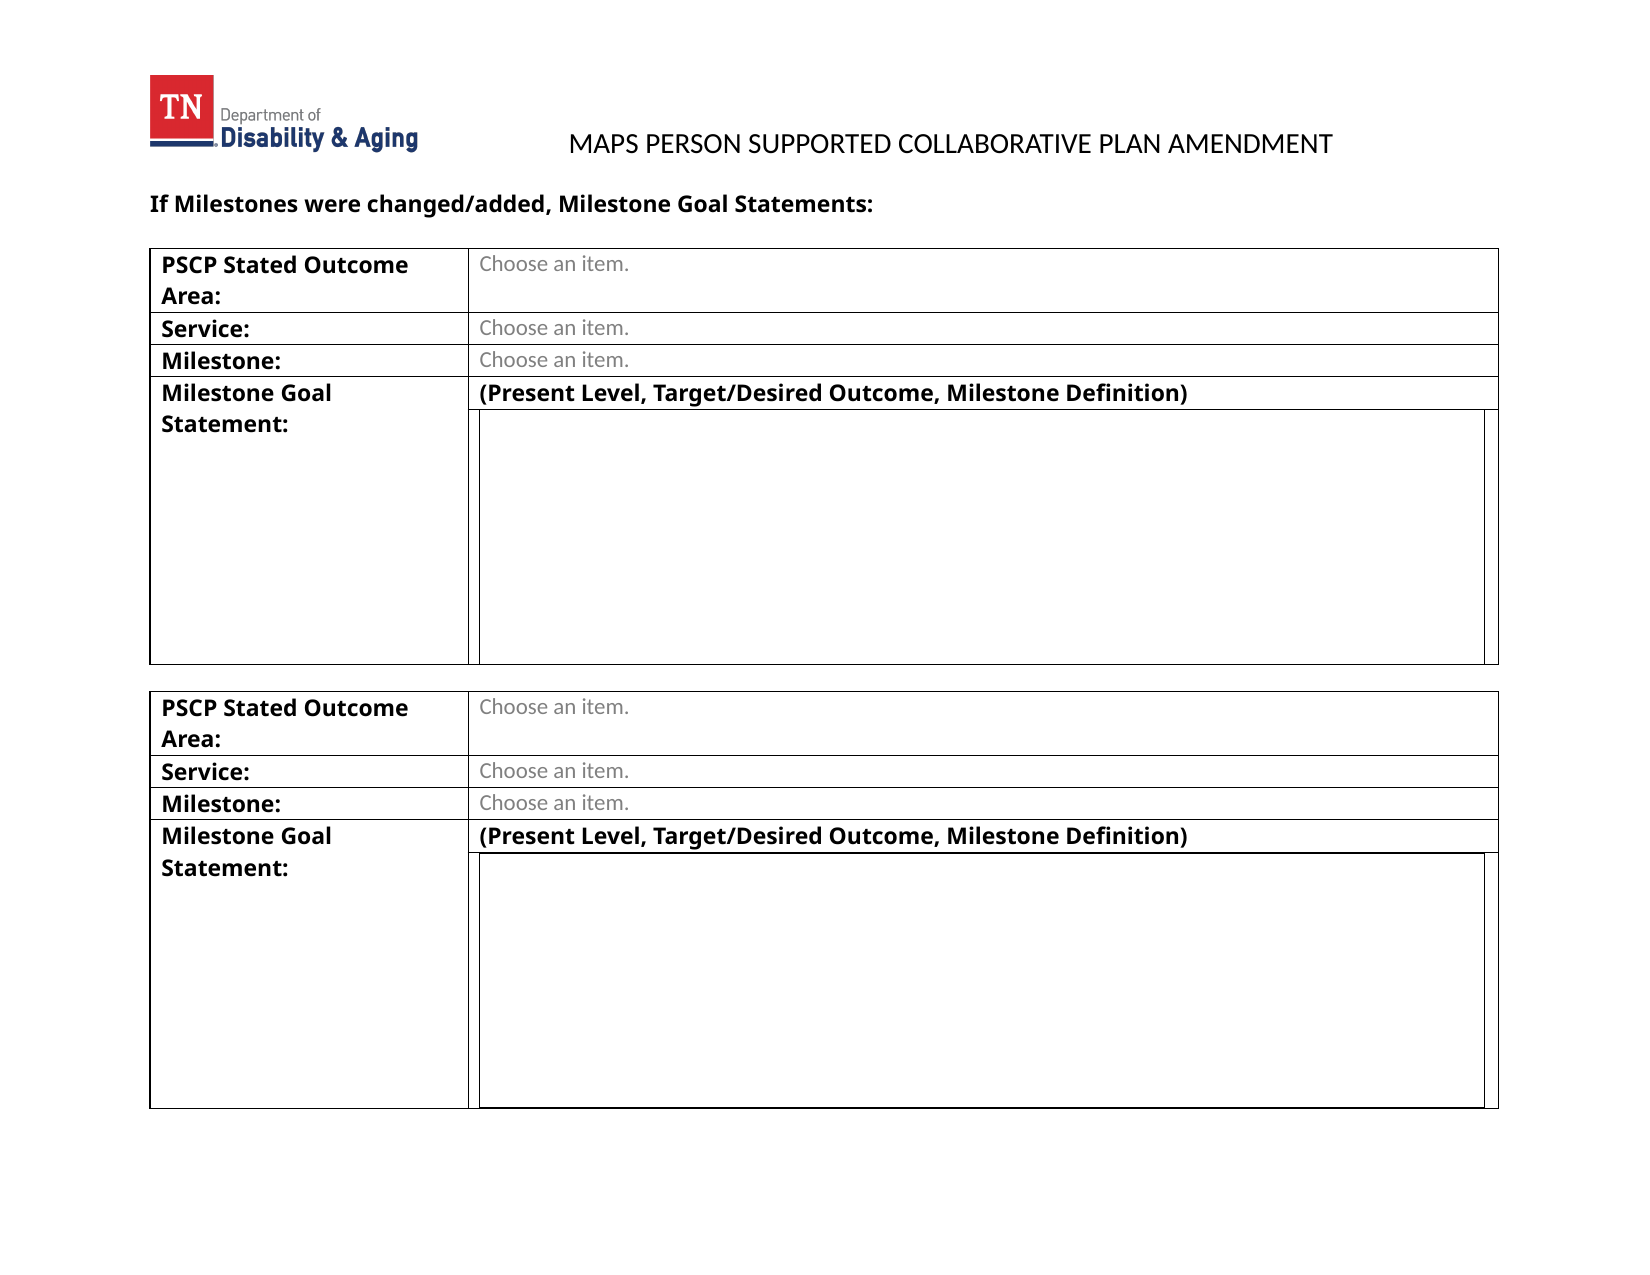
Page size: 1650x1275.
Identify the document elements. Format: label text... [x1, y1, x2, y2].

table_header PSCP Stated Outcome Area: [151, 692, 468, 755]
table_cell (Present Level, Target/Desired Outcome, Milestone Definition) [469, 820, 1498, 852]
table_cell [469, 345, 1498, 376]
table_cell Milestone Goal Statement: [151, 377, 468, 664]
table_cell Milestone: [151, 788, 468, 819]
text If Milestones were changed/added, Milestone Goal Statements: [150, 188, 1500, 220]
table_cell Milestone Goal Statement: [151, 820, 468, 1107]
table_cell Milestone: [151, 345, 468, 376]
table_cell [469, 853, 479, 1107]
table_header PSCP Stated Outcome Area: [151, 249, 468, 312]
table_cell [1485, 410, 1498, 664]
table_cell Service: [151, 313, 468, 344]
table_cell [469, 313, 1498, 344]
picture [150, 75, 418, 154]
table_cell [469, 756, 1498, 787]
table_cell [469, 788, 1498, 819]
table_cell [1485, 853, 1498, 1107]
table_cell (Present Level, Target/Desired Outcome, Milestone Definition) [469, 377, 1498, 408]
table_cell Service: [151, 756, 468, 787]
table_header [469, 692, 1498, 755]
table_header [469, 249, 1498, 312]
table_cell [469, 410, 479, 664]
